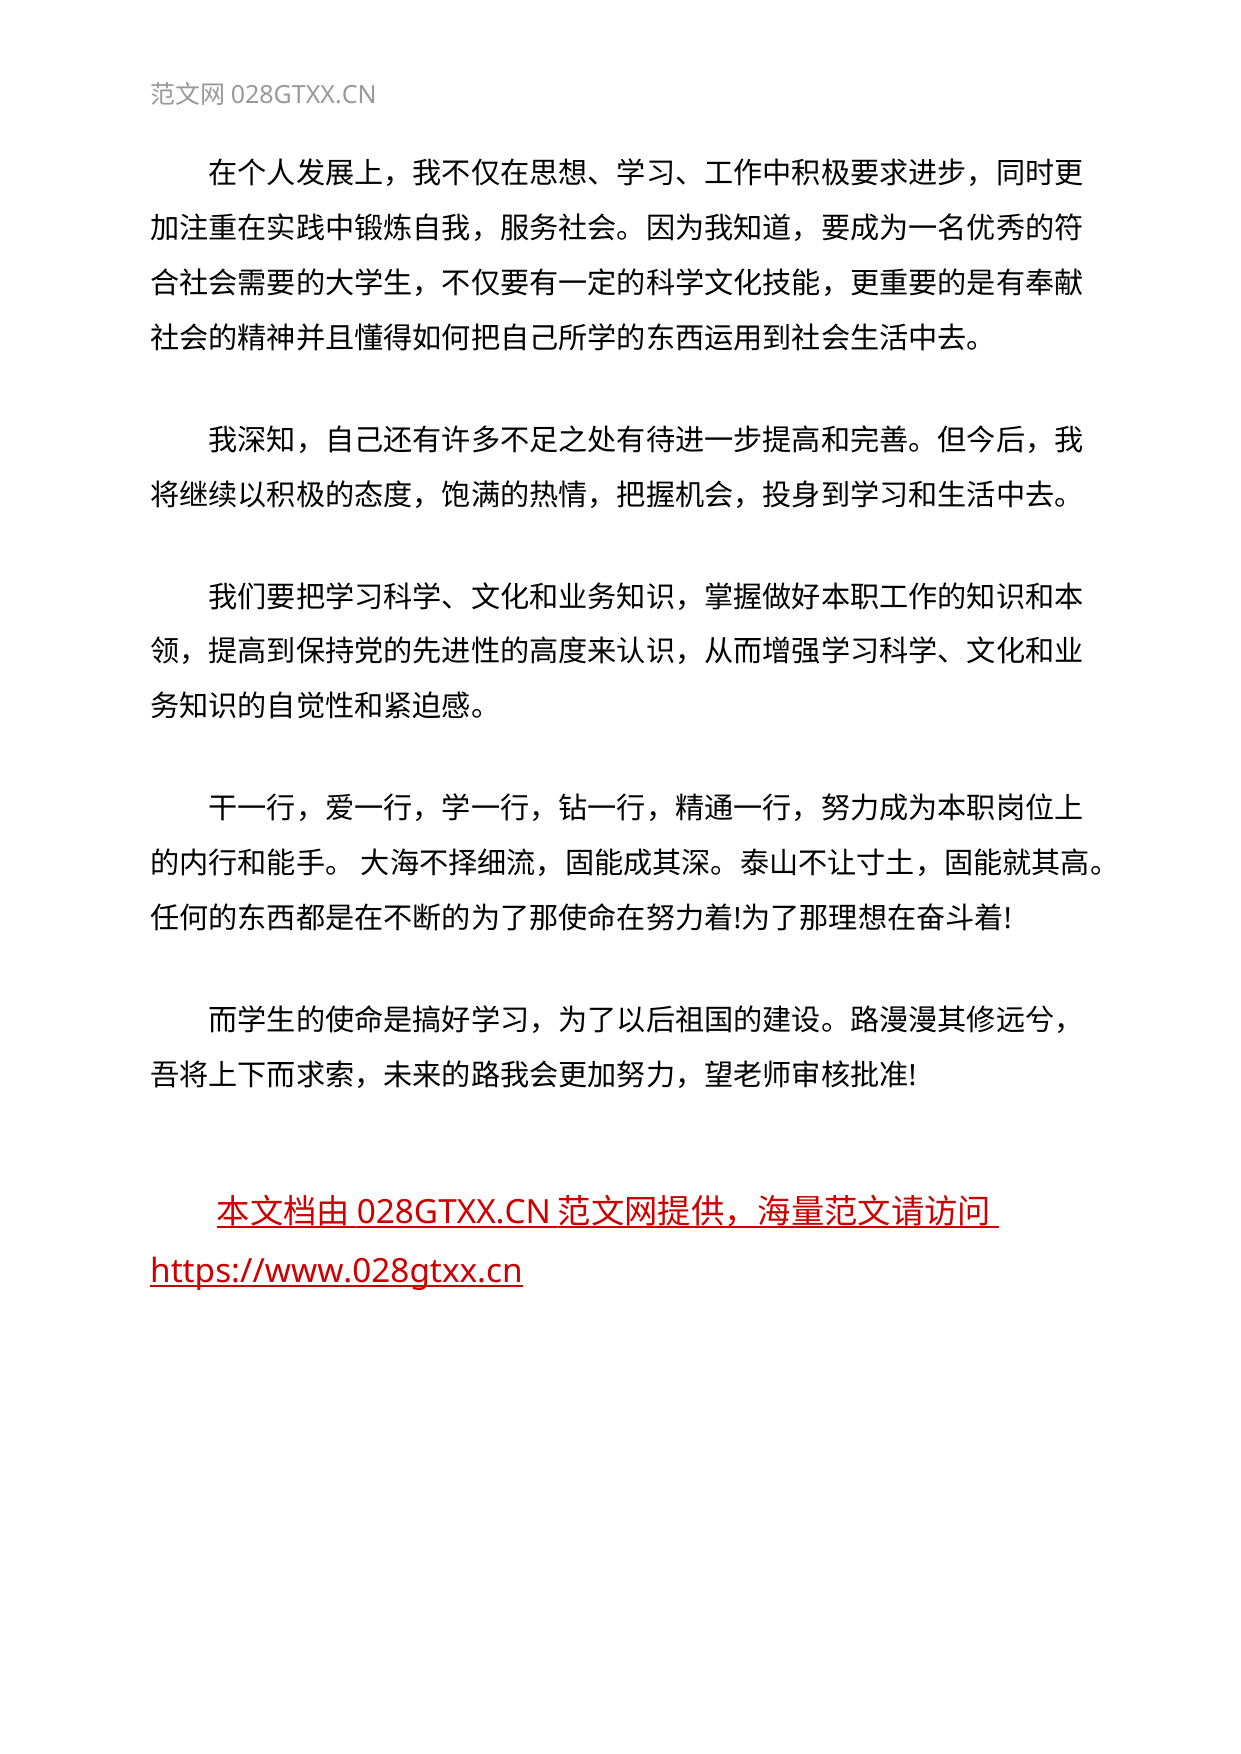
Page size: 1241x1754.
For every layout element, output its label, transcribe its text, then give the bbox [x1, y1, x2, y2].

text 而学生的使命是搞好学习，为了以后祖国的建设。路漫漫其修远兮，吾将上下而求索，未来的路我会更加努力，望老师审核批准! [150, 996, 1090, 1094]
text 在个人发展上，我不仅在思想、学习、工作中积极要求进步，同时更加注重在实践中锻炼自我，服务社会。因为我知道，要成为一名优秀的符合社会需要的大学生，不仅要有一定的科学文化技能，更重要的是有奉献社会的精神并且懂得如何把自己所学的东西运用到社会生活中去。 [150, 150, 1090, 357]
text 干一行，爱一行，学一行，钻一行，精通一行，努力成为本职岗位上的内行和能手。 大海不择细流，固能成其深。泰山不让寸土，固能就其高。任何的东西都是在不断的为了那使命在努力着!为了那理想在奋斗着! [150, 785, 1090, 937]
text 本文档由028GTXX.CN范文网提供，海量范文请访问 https://www.028gtxx.cn [150, 1184, 1090, 1292]
text 我深知，自己还有许多不足之处有待进一步提高和完善。但今后，我将继续以积极的态度，饱满的热情，把握机会，投身到学习和生活中去。 [150, 416, 1090, 514]
text 我们要把学习科学、文化和业务知识，掌握做好本职工作的知识和本领，提高到保持党的先进性的高度来认识，从而增强学习科学、文化和业务知识的自觉性和紧迫感。 [150, 573, 1090, 725]
